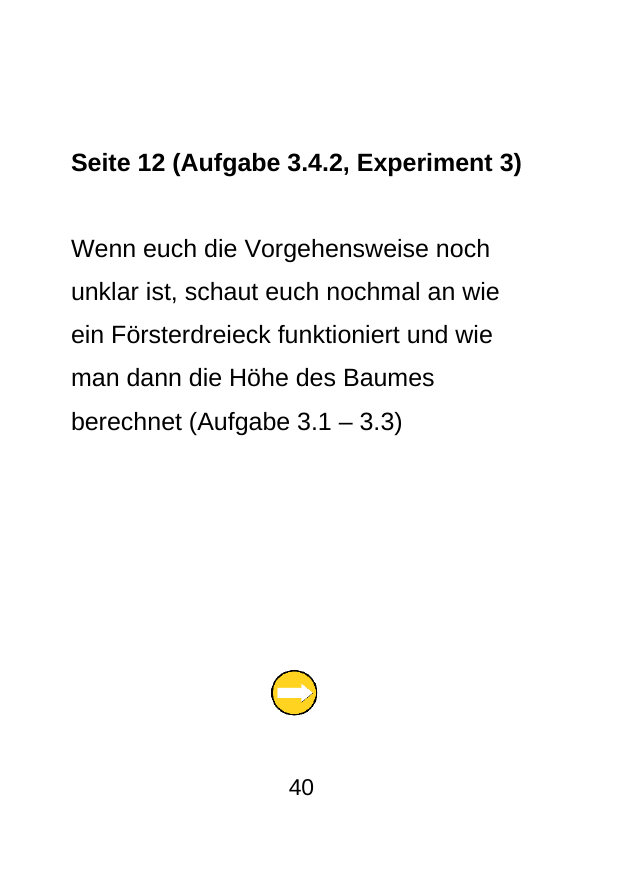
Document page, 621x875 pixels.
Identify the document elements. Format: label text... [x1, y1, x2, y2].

picture [267, 665, 320, 719]
text Seite 12 (Aufgabe 3.4.2, Experiment 3) [71, 148, 531, 176]
text Wenn euch die Vorgehensweise noch unklar ist, schaut euch nochmal an wie ein Försterdreieck funktioniert und wie man dann die Höhe des Baumes berechnet (Aufgabe 3.1 – 3.3) [71, 234, 531, 435]
